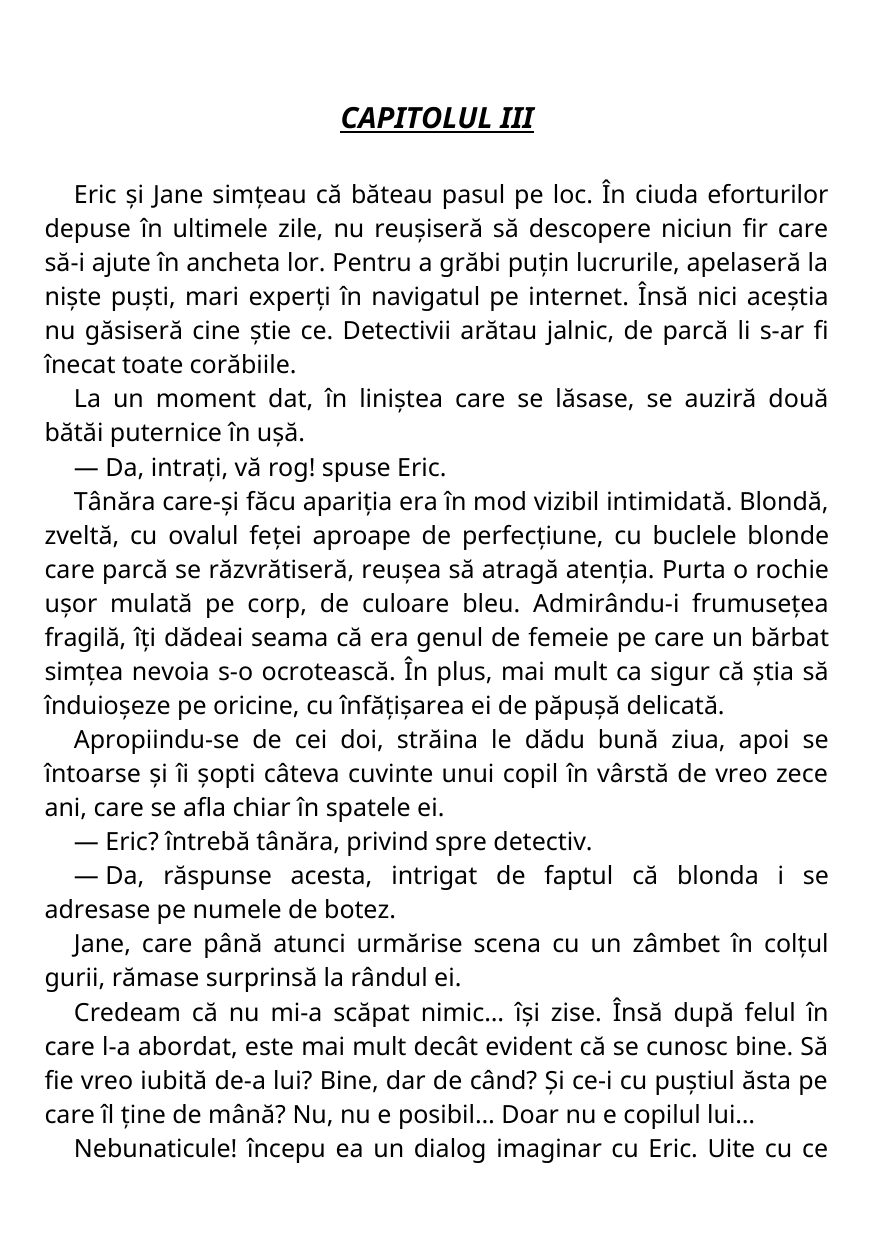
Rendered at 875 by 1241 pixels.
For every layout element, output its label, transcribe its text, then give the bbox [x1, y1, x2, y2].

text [44, 1130, 830, 1164]
text Credeam că nu mi-a scăpat nimic… îşi zise. Însă după felul în care l-a abordat, este mai mult decât evident că se cunosc bine. Să fie vreo iubită de-a lui? Bine, dar de când? Şi ce-i cu puştiul ăsta pe care îl ţine de mână? Nu, nu e posibil… Doar nu e copilul lui… [44, 994, 830, 1130]
text Jane, care până atunci urmărise scena cu un zâmbet în colţul gurii, rămase surprinsă la rândul ei. [44, 926, 830, 994]
text Apropiindu-se de cei doi, străina le dădu bună ziua, apoi se întoarse şi îi şopti câteva cuvinte unui copil în vârstă de vreo zece ani, care se afla chiar în spatele ei. [44, 722, 830, 824]
subtitle CAPITOLUL III [44, 97, 830, 137]
text — Da, răspunse acesta, intrigat de faptul că blonda i se adresase pe numele de botez. [44, 858, 830, 926]
text — Eric? întrebă tânăra, privind spre detectiv. [44, 824, 830, 858]
text Tânăra care-şi făcu apariţia era în mod vizibil intimidată. Blondă, zveltă, cu ovalul feței aproape de perfecţiune, cu buclele blonde care parcă se răzvrătiseră, reuşea să atragă atenţia. Purta o rochie uşor mulată pe corp, de culoare bleu. Admirându-i frumuseţea fragilă, îţi dădeai seama că era genul de femeie pe care un bărbat simţea nevoia s-o ocrotească. În plus, mai mult ca sigur că ştia să înduioşeze pe oricine, cu înfăţişarea ei de păpuşă delicată. [44, 483, 830, 722]
text La un moment dat, în liniştea care se lăsase, se auziră două bătăi puternice în uşă. [44, 381, 830, 449]
text Eric şi Jane simţeau că băteau pasul pe loc. În ciuda eforturilor depuse în ultimele zile, nu reuşiseră să descopere niciun fir care să-i ajute în ancheta lor. Pentru a grăbi puţin lucrurile, apelaseră la nişte puşti, mari experţi în navigatul pe internet. Însă nici aceştia nu găsiseră cine ştie ce. Detectivii arătau jalnic, de parcă li s-ar fi înecat toate corăbiile. [44, 177, 830, 381]
text — Da, intraţi, vă rog! spuse Eric. [44, 449, 830, 483]
